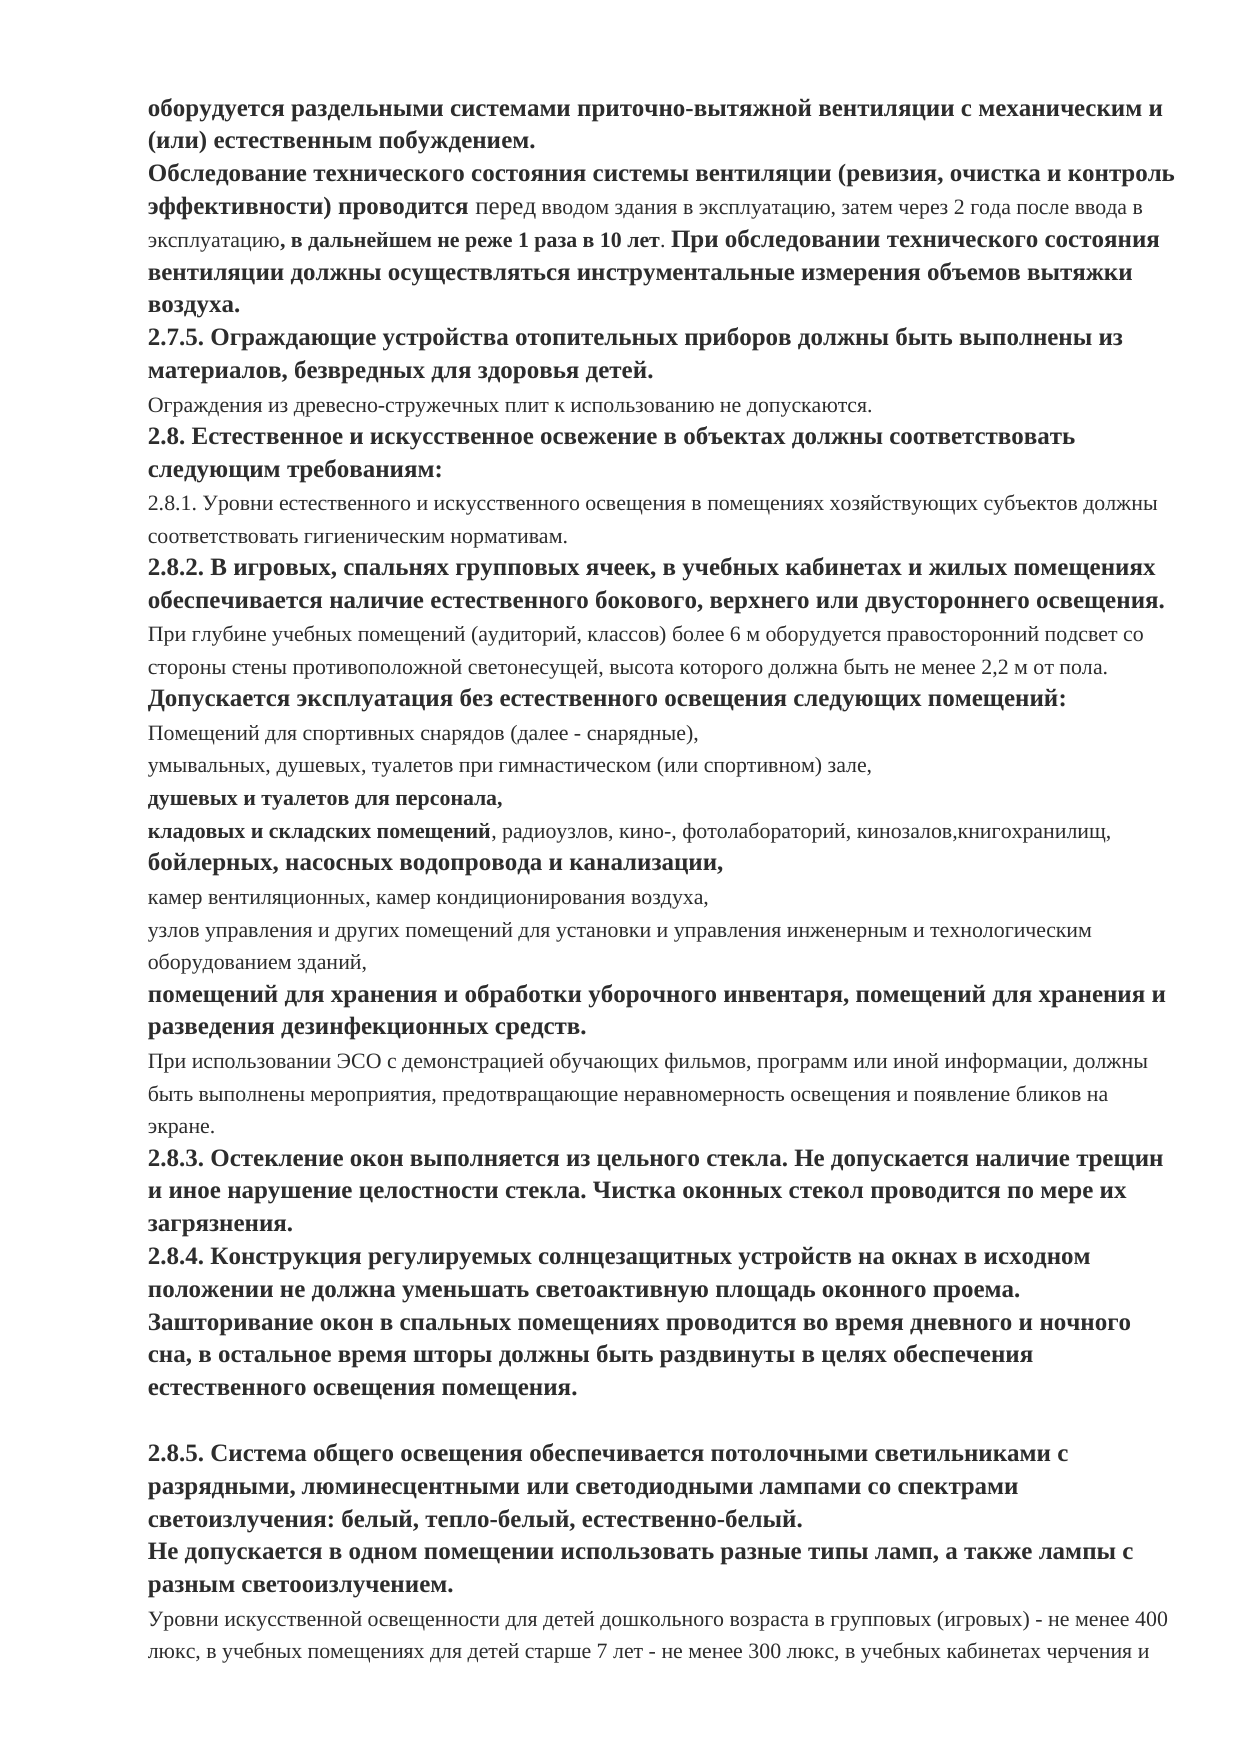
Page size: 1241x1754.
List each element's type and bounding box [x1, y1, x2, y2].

text [148, 89, 1181, 1434]
text [148, 1434, 1181, 1664]
